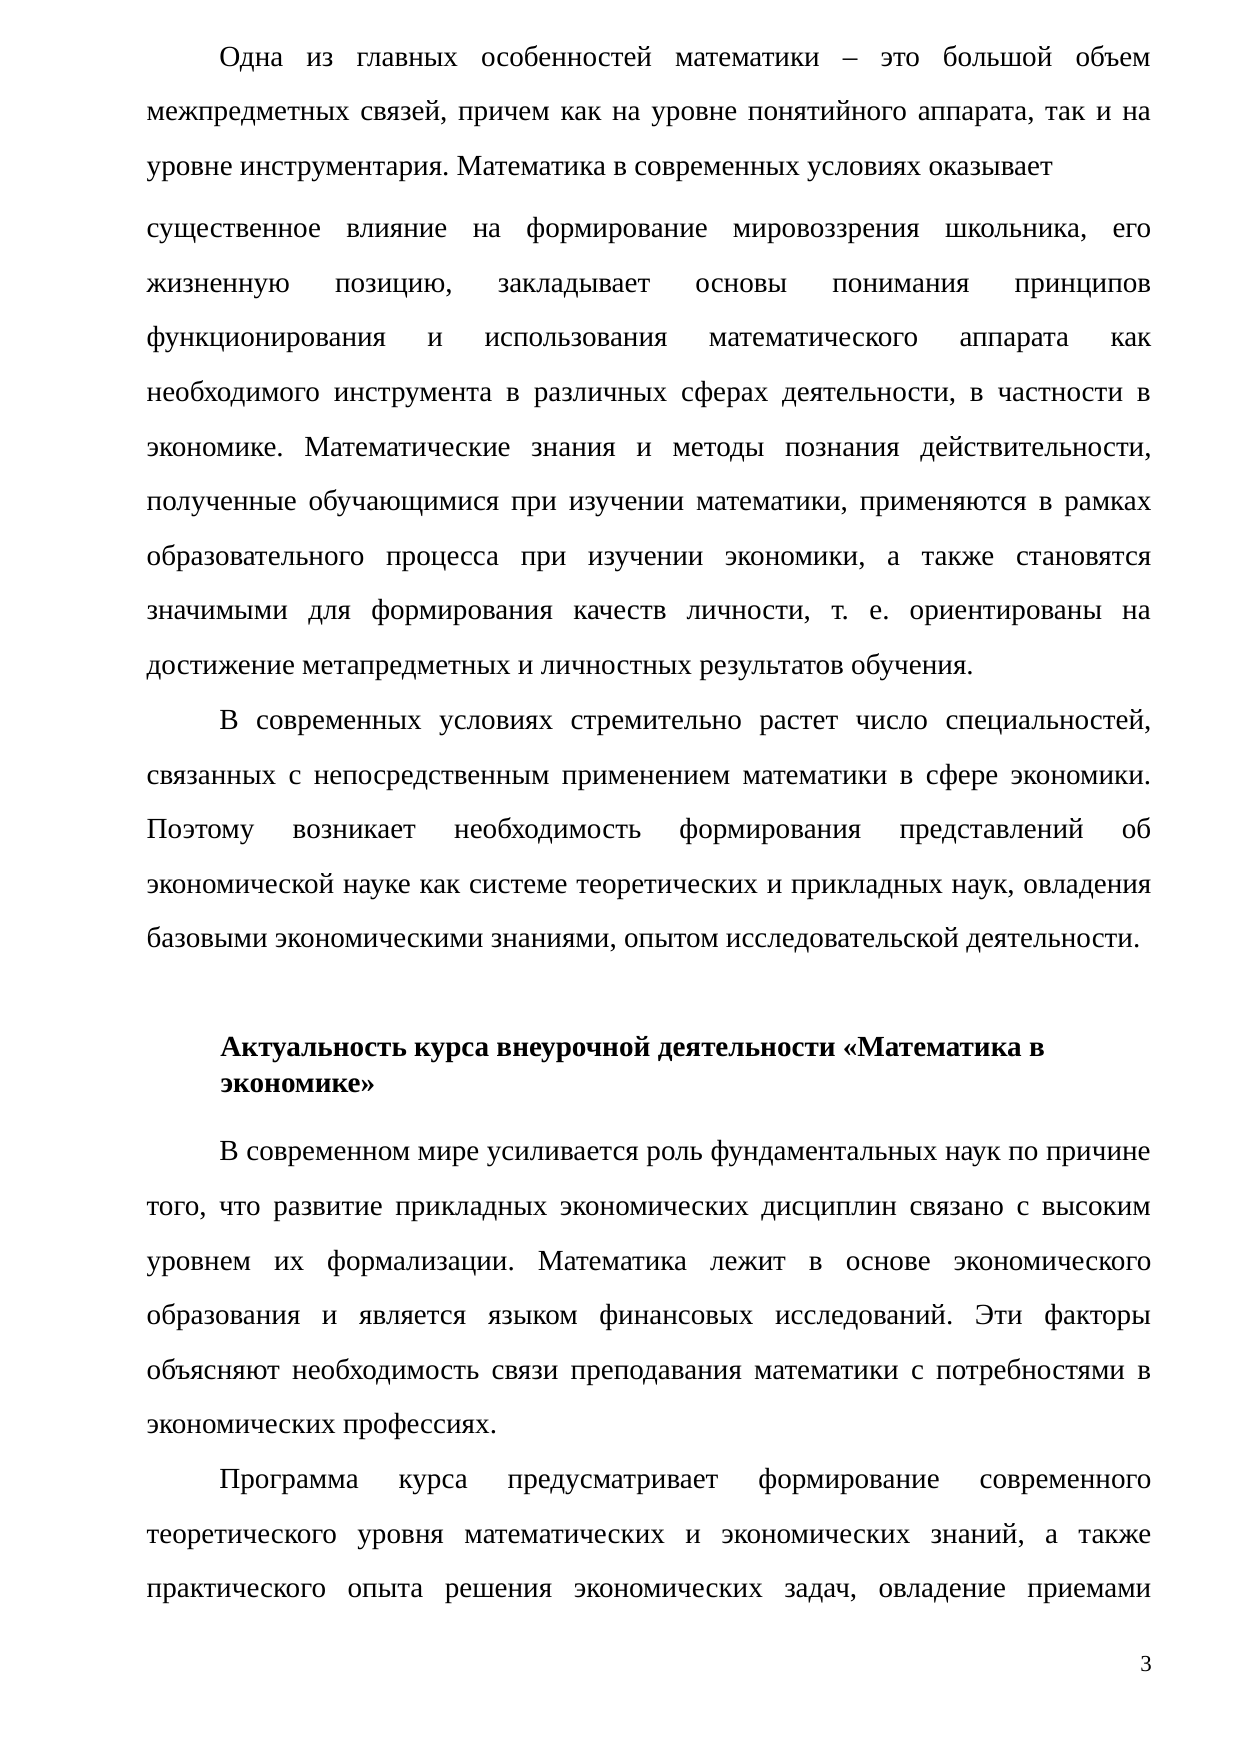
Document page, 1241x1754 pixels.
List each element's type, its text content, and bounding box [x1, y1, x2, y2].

text существенное влияние на формирование мировоззрения школьника, его жизненную позицию, закладывает основы понимания принципов функционирования и использования математического аппарата как необходимого инструмента в различных сферах деятельности, в частности в экономике. Математические знания и методы познания действительности, полученные обучающимися при изучении математики, применяются в рамках образовательного процесса при изучении экономики, а также становятся значимыми для формирования качеств личности, т. е. ориентированы на достижение метапредметных и личностных результатов обучения. [146, 210, 1152, 681]
text В современном мире усиливается роль фундаментальных наук по причине того, что развитие прикладных экономических дисциплин связано с высоким уровнем их формализации. Математика лежит в основе экономического образования и является языком финансовых исследований. Эти факторы объясняют необходимость связи преподавания математики с потребностями в экономических профессиях. [146, 1133, 1152, 1440]
text В современных условиях стремительно растет число специальностей, связанных с непосредственным применением математики в сфере экономики. Поэтому возникает необходимость формирования представлений об экономической науке как системе теоретических и прикладных наук, овладения базовыми экономическими знаниями, опытом исследовательской деятельности. [146, 702, 1152, 954]
subtitle Актуальность курса внеурочной деятельности «Математика в экономике» [220, 1029, 1152, 1098]
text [146, 1461, 1152, 1604]
text Одна из главных особенностей математики – это большой объем межпредметных связей, причем как на уровне понятийного аппарата, так и на уровне инструментария. Математика в современных условиях оказывает [146, 39, 1152, 181]
